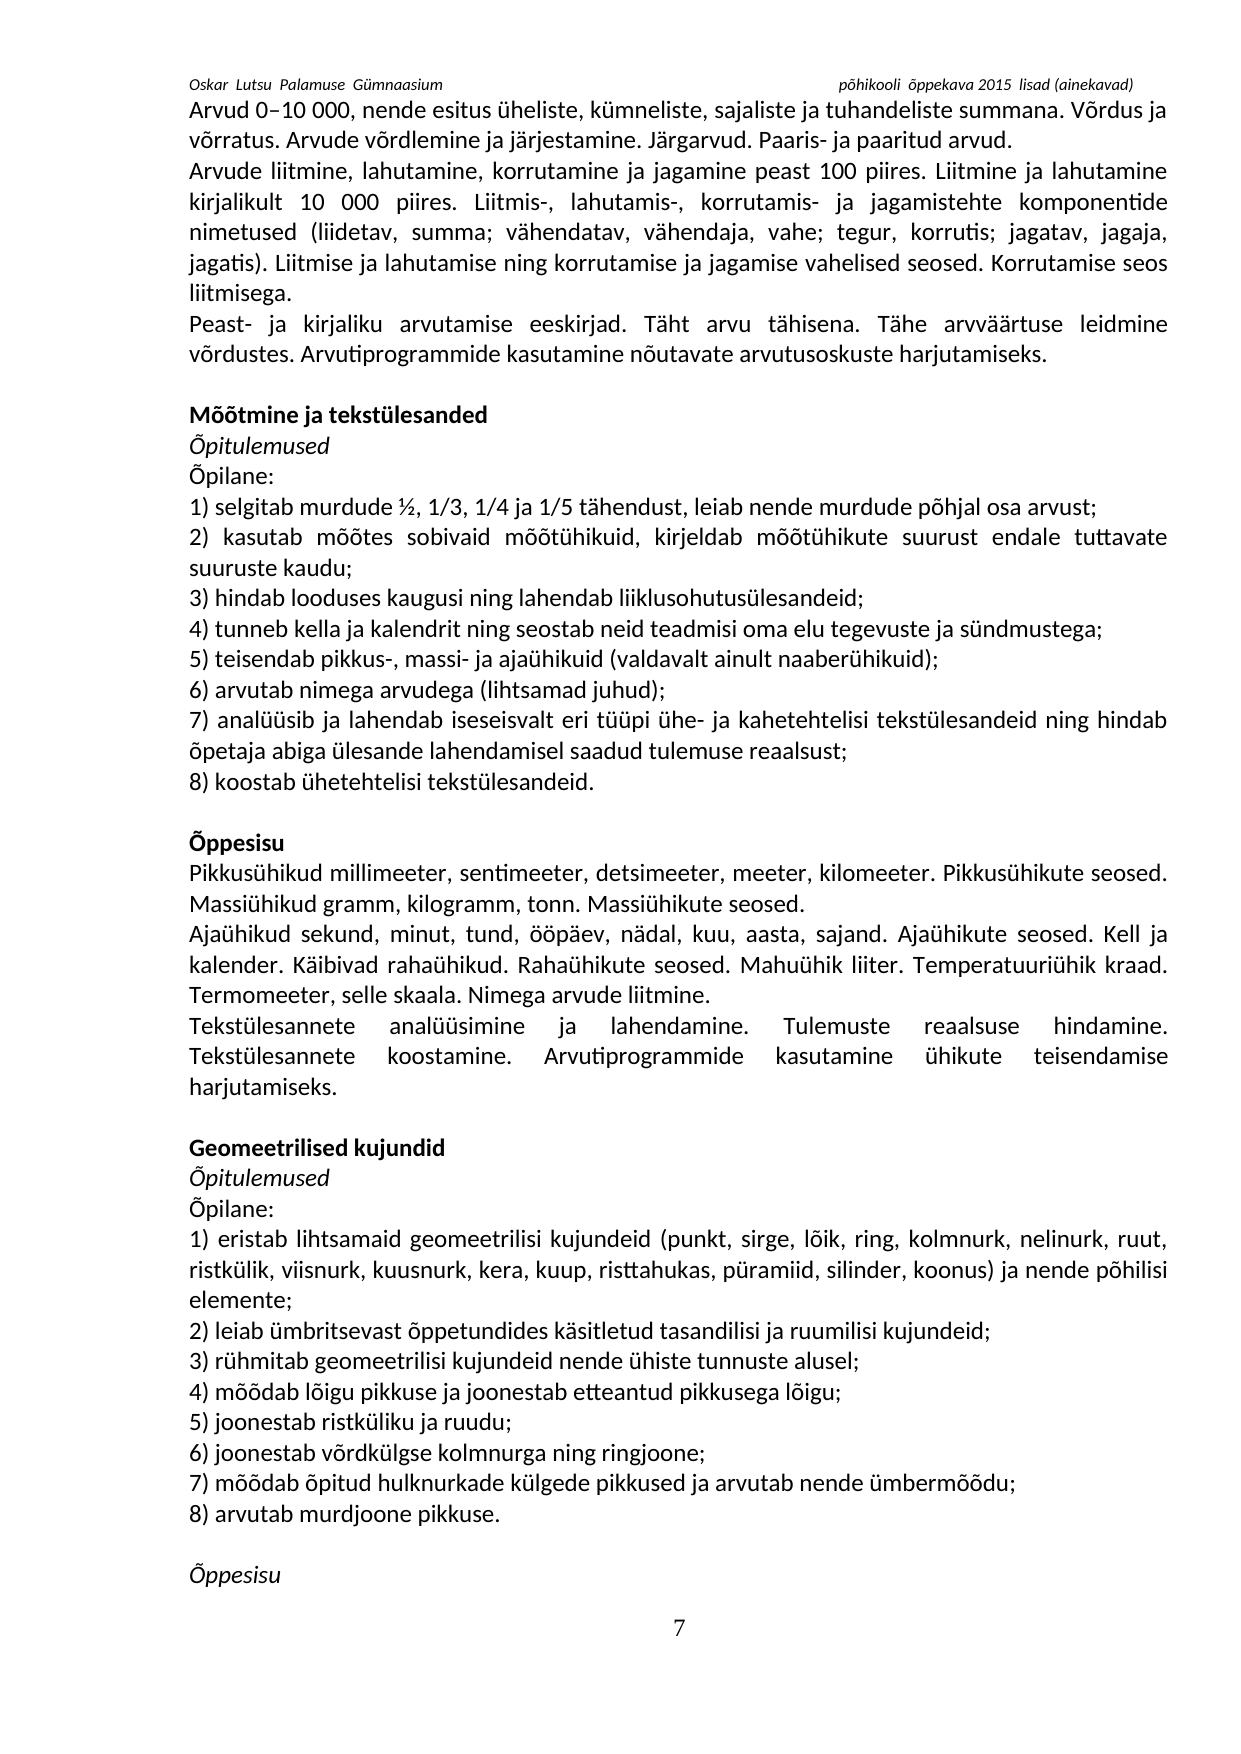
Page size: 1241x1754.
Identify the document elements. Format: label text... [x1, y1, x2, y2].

text Pikkusühikud millimeeter, sentimeeter, detsimeeter, meeter, kilomeeter. Pikkusühikute seosed. Massiühikud gramm, kilogramm, tonn. Massiühikute seosed. [189, 857, 1169, 918]
text Õpitulemused [189, 430, 1169, 460]
text 3) hindab looduses kaugusi ning lahendab liiklusohutusülesandeid; [189, 582, 1169, 613]
text 7) mõõdab õpitud hulknurkade külgede pikkused ja arvutab nende ümbermõõdu; [189, 1468, 1169, 1498]
text Arvude liitmine, lahutamine, korrutamine ja jagamine peast 100 piires. Liitmine ja lahutamine kirjalikult 10 000 piires. Liitmis-, lahutamis-, korrutamis- ja jagamistehte komponentide nimetused (liidetav, summa; vähendatav, vähendaja, vahe; tegur, korrutis; jagatav, jagaja, jagatis). Liitmise ja lahutamise ning korrutamise ja jagamise vahelised seosed. Korrutamise seos liitmisega. [189, 155, 1169, 308]
text Õpitulemused [189, 1162, 1169, 1193]
text 4) tunneb kella ja kalendrit ning seostab neid teadmisi oma elu tegevuste ja sündmustega; [189, 613, 1169, 643]
text Arvud 0–10 000, nende esitus üheliste, kümneliste, sajaliste ja tuhandeliste summana. Võrdus ja võrratus. Arvude võrdlemine ja järjestamine. Järgarvud. Paaris- ja paaritud arvud. [189, 94, 1169, 155]
text Õppesisu [189, 1559, 1169, 1590]
text 1) selgitab murdude ½, 1/3, 1/4 ja 1/5 tähendust, leiab nende murdude põhjal osa arvust; [189, 491, 1169, 521]
text Õpilane: [189, 460, 1169, 491]
text 8) koostab ühetehtelisi tekstülesandeid. [189, 766, 1169, 796]
text 3) rühmitab geomeetrilisi kujundeid nende ühiste tunnuste alusel; [189, 1346, 1169, 1376]
text 6) arvutab nimega arvudega (lihtsamad juhud); [189, 674, 1169, 704]
text 6) joonestab võrdkülgse kolmnurga ning ringjoone; [189, 1437, 1169, 1468]
text Mõõtmine ja tekstülesanded [189, 399, 1169, 430]
text Geomeetrilised kujundid [189, 1132, 1169, 1162]
text Tekstülesannete analüüsimine ja lahendamine. Tulemuste reaalsuse hindamine. Tekstülesannete koostamine. Arvutiprogrammide kasutamine ühikute teisendamise harjutamiseks. [189, 1010, 1169, 1101]
text 8) arvutab murdjoone pikkuse. [189, 1498, 1169, 1529]
text Õpilane: [189, 1193, 1169, 1223]
text 7) analüüsib ja lahendab iseseisvalt eri tüüpi ühe- ja kahetehtelisi tekstülesandeid ning hindab õpetaja abiga ülesande lahendamisel saadud tulemuse reaalsust; [189, 704, 1169, 766]
text 2) kasutab mõõtes sobivaid mõõtühikuid, kirjeldab mõõtühikute suurust endale tuttavate suuruste kaudu; [189, 521, 1169, 582]
text 5) teisendab pikkus-, massi- ja ajaühikuid (valdavalt ainult naaberühikuid); [189, 643, 1169, 674]
text 1) eristab lihtsamaid geomeetrilisi kujundeid (punkt, sirge, lõik, ring, kolmnurk, nelinurk, ruut, ristkülik, viisnurk, kuusnurk, kera, kuup, risttahukas, püramiid, silinder, koonus) ja nende põhilisi elemente; [189, 1223, 1169, 1315]
text 2) leiab ümbritsevast õppetundides käsitletud tasandilisi ja ruumilisi kujundeid; [189, 1315, 1169, 1346]
text Õppesisu [189, 827, 1169, 857]
text 4) mõõdab lõigu pikkuse ja joonestab etteantud pikkusega lõigu; [189, 1376, 1169, 1407]
text 5) joonestab ristküliku ja ruudu; [189, 1407, 1169, 1437]
text Ajaühikud sekund, minut, tund, ööpäev, nädal, kuu, aasta, sajand. Ajaühikute seosed. Kell ja kalender. Käibivad rahaühikud. Rahaühikute seosed. Mahuühik liiter. Temperatuuriühik kraad. Termomeeter, selle skaala. Nimega arvude liitmine. [189, 918, 1169, 1010]
text Peast- ja kirjaliku arvutamise eeskirjad. Täht arvu tähisena. Tähe arvväärtuse leidmine võrdustes. Arvutiprogrammide kasutamine nõutavate arvutusoskuste harjutamiseks. [189, 308, 1169, 369]
